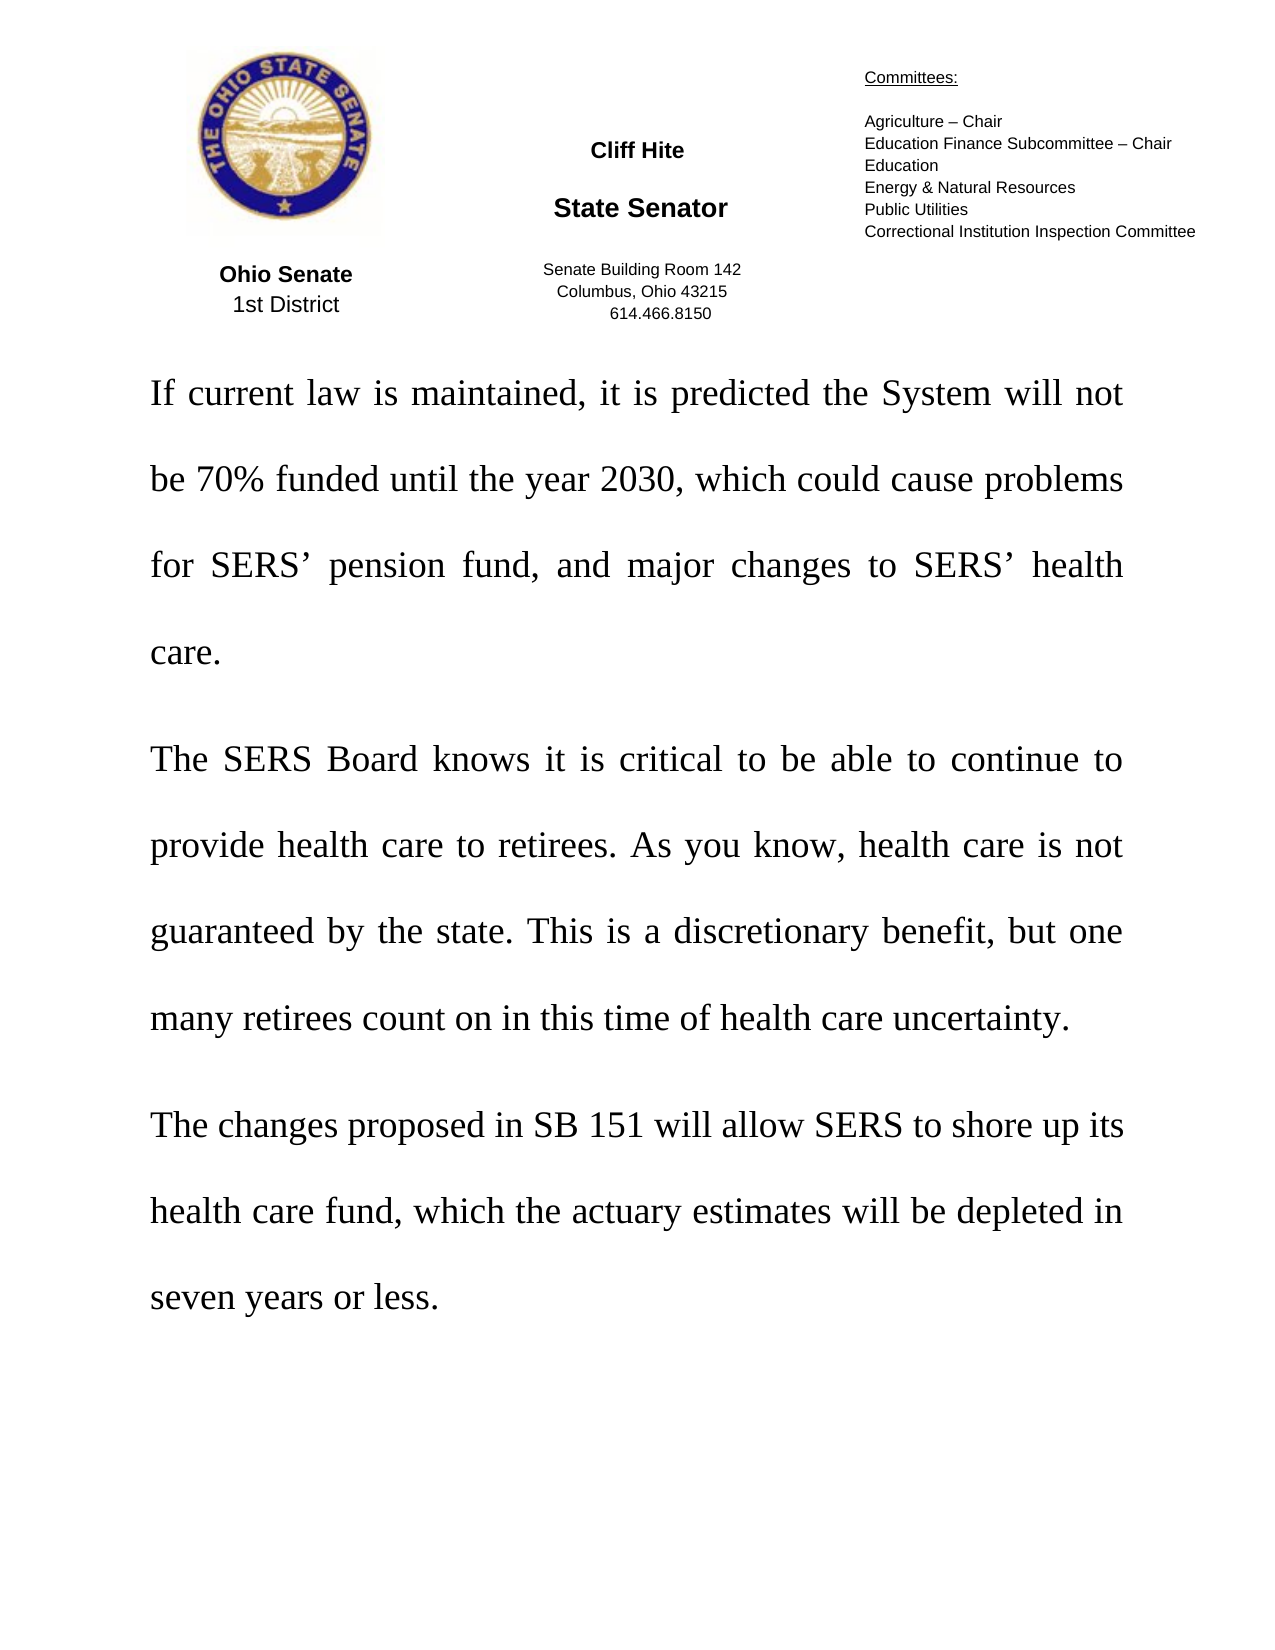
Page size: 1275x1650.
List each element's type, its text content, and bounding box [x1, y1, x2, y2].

text The changes proposed in SB 151 will allow SERS to shore up its health care fund, which the actuary estimates will be depleted in seven years or less. [150, 1102, 1125, 1318]
text The SERS Board knows it is critical to be able to continue to provide health care to retirees. As you know, health care is not guaranteed by the state. This is a discretionary benefit, but one many retirees count on in this time of health care uncertainty. [150, 736, 1125, 1038]
picture [184, 46, 385, 251]
text If current law is maintained, it is predicted the System will not be 70% funded until the year 2030, which could cause problems for SERS’ pension fund, and major changes to SERS’ health care. [150, 150, 1125, 672]
